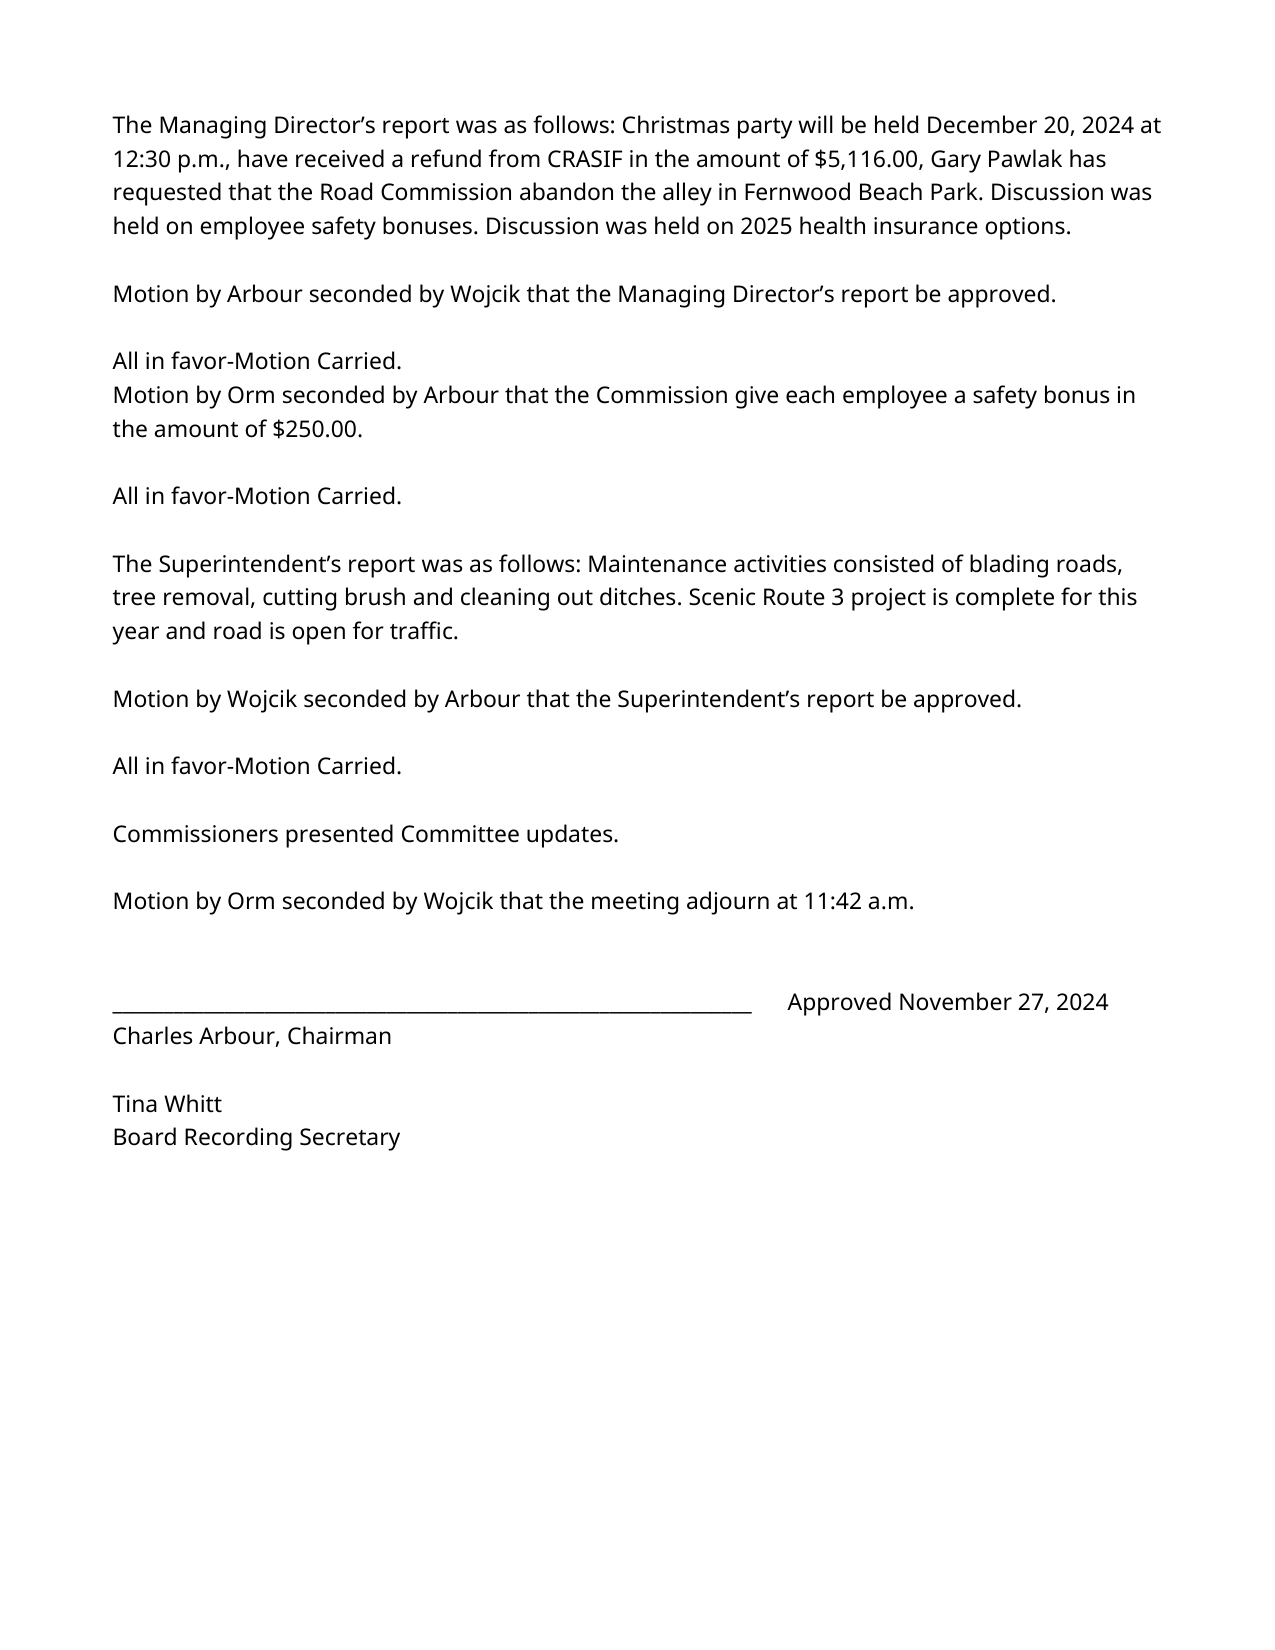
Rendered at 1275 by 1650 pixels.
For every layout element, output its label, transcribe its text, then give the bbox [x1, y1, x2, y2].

text Board Recording Secretary [112, 1121, 1162, 1152]
text Motion by Orm seconded by Wojcik that the meeting adjourn at 11:42 a.m. [112, 885, 1162, 916]
text All in favor-Motion Carried. [112, 345, 1162, 376]
text Motion by Wojcik seconded by Arbour that the Superintendent’s report be approved. [112, 682, 1162, 714]
text The Superintendent’s report was as follows: Maintenance activities consisted of blading roads, tree removal, cutting brush and cleaning out ditches. Scenic Route 3 project is complete for this year and road is open for traffic. [112, 547, 1162, 646]
text Commissioners presented Committee updates. [112, 817, 1162, 849]
text Tina Whitt [112, 1054, 1162, 1119]
text All in favor-Motion Carried. [112, 750, 1162, 781]
text Motion by Orm seconded by Arbour that the Commission give each employee a safety bonus in the amount of $250.00. [112, 379, 1162, 444]
text The Managing Director’s report was as follows: Christmas party will be held December 20, 2024 at 12:30 p.m., have received a refund from CRASIF in the amount of $5,116.00, Gary Pawlak has requested that the Road Commission abandon the alley in Fernwood Beach Park. Discussion was held on employee safety bonuses. Discussion was held on 2025 health insurance options. Motion by Arbour seconded by Wojcik that the Managing Director’s report be approved. [112, 109, 1162, 309]
text All in favor-Motion Carried. [112, 480, 1162, 511]
text _______________________________________________________________ Approved November 27, 2024 [112, 986, 1162, 1017]
text Charles Arbour, Chairman [112, 1020, 1162, 1051]
